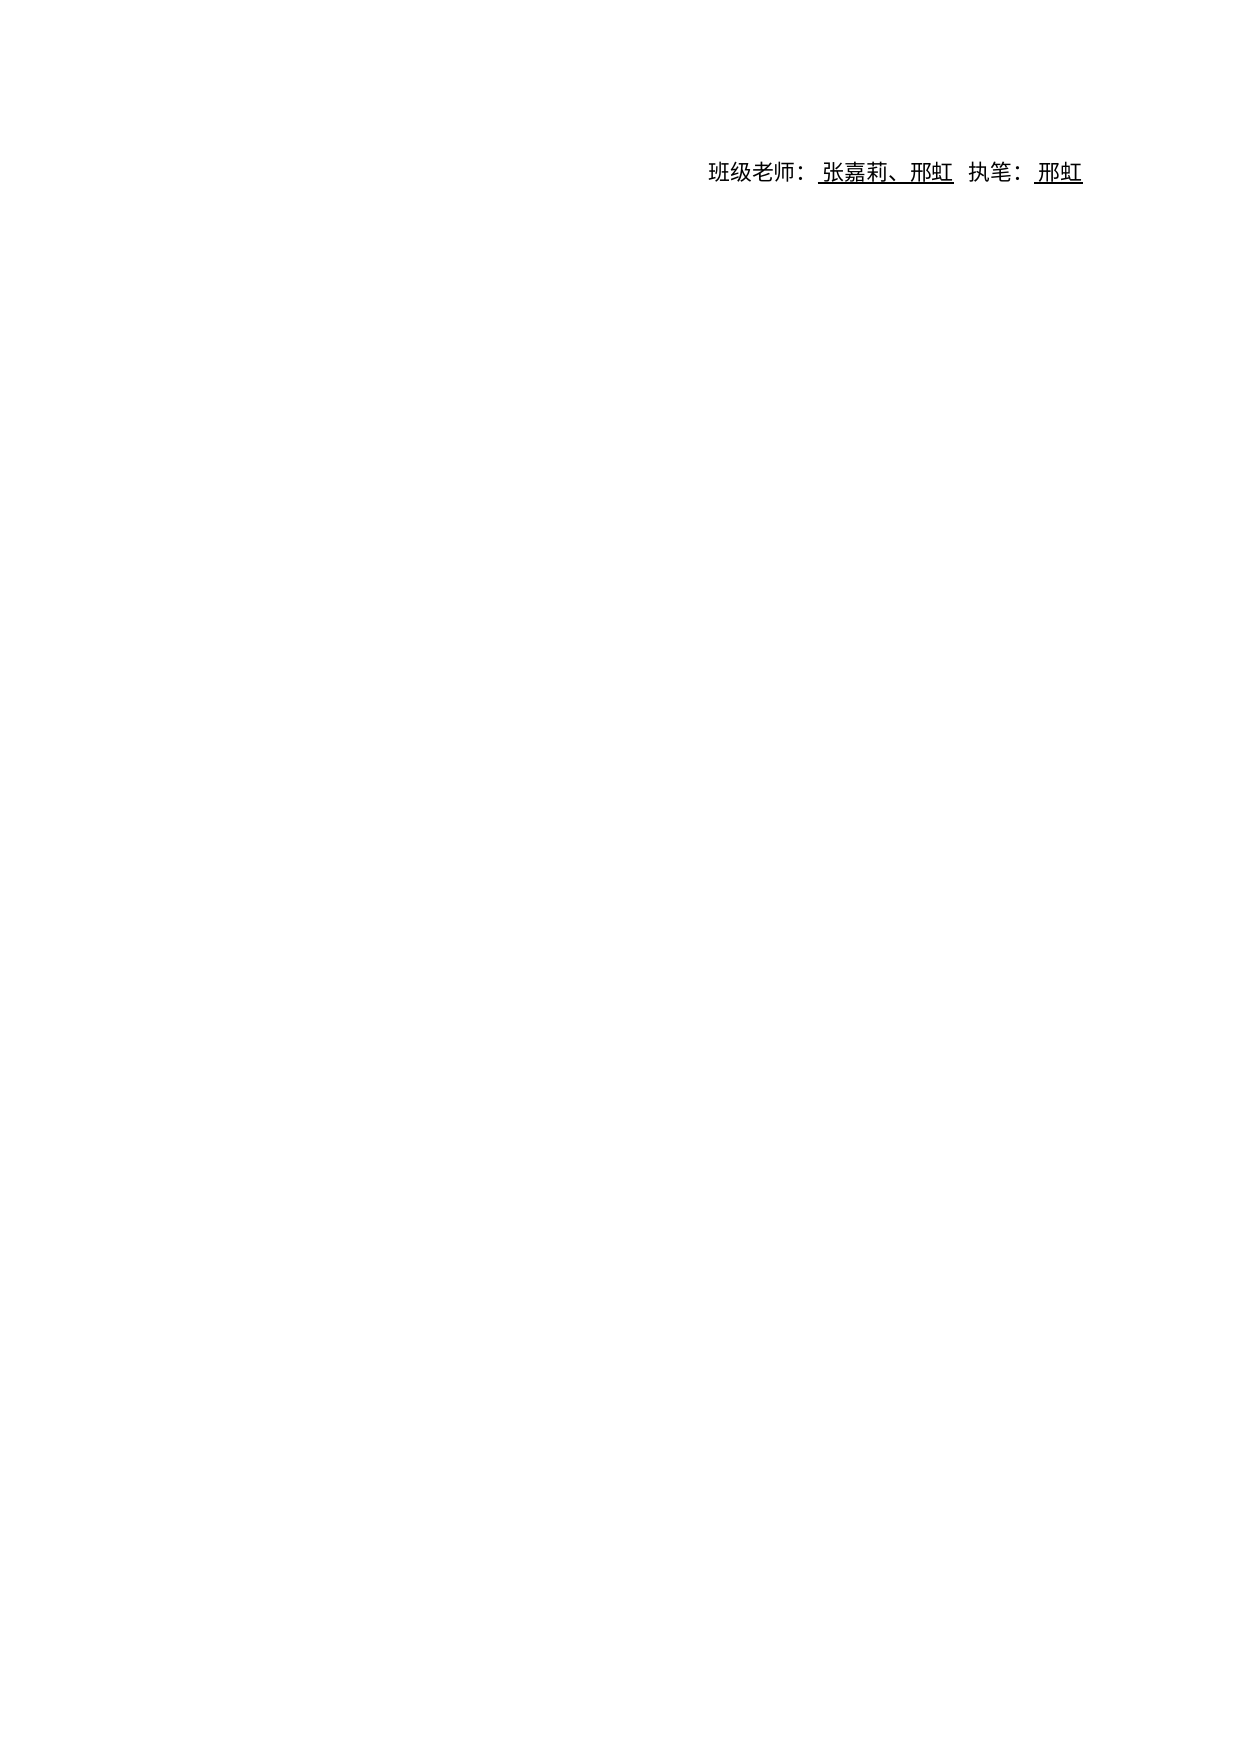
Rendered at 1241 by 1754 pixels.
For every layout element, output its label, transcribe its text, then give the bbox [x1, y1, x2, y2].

text 班级老师： 张嘉莉、邢虹 执笔： 邢虹 [136, 154, 1082, 187]
